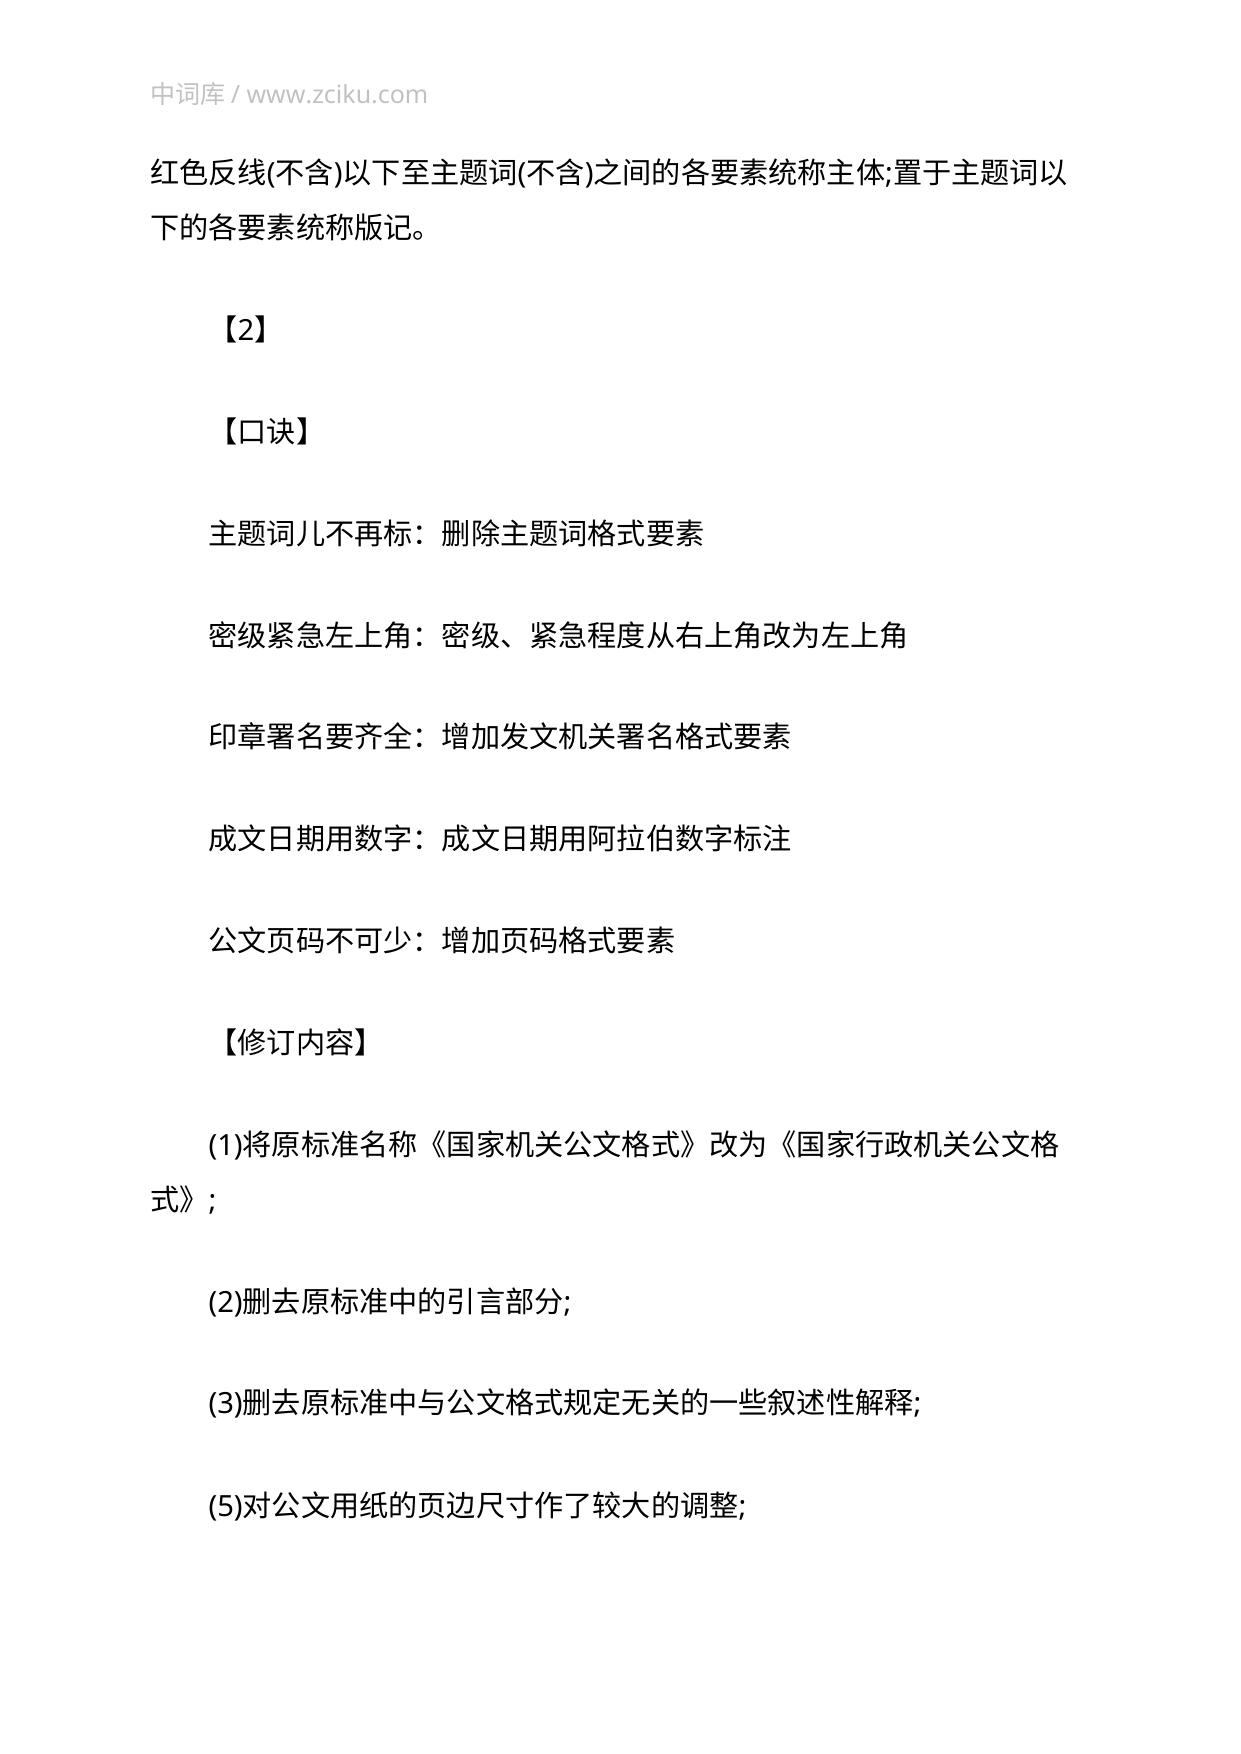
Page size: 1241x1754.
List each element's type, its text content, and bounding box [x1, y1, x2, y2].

text (1)将原标准名称《国家机关公文格式》改为《国家行政机关公文格式》; [150, 1121, 1090, 1218]
text 成文日期用数字：成文日期用阿拉伯数字标注 [150, 816, 1090, 858]
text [150, 150, 1090, 247]
text 【2】 [150, 307, 1090, 349]
text (3)删去原标准中与公文格式规定无关的一些叙述性解释; [150, 1380, 1090, 1422]
text 公文页码不可少：增加页码格式要素 [150, 918, 1090, 960]
text (5)对公文用纸的页边尺寸作了较大的调整; [150, 1482, 1090, 1524]
text (2)删去原标准中的引言部分; [150, 1278, 1090, 1321]
text 【修订内容】 [150, 1019, 1090, 1062]
text 【口诀】 [150, 409, 1090, 451]
text 密级紧急左上角：密级、紧急程度从右上角改为左上角 [150, 612, 1090, 654]
text 印章署名要齐全：增加发文机关署名格式要素 [150, 714, 1090, 756]
text 主题词儿不再标：删除主题词格式要素 [150, 511, 1090, 553]
